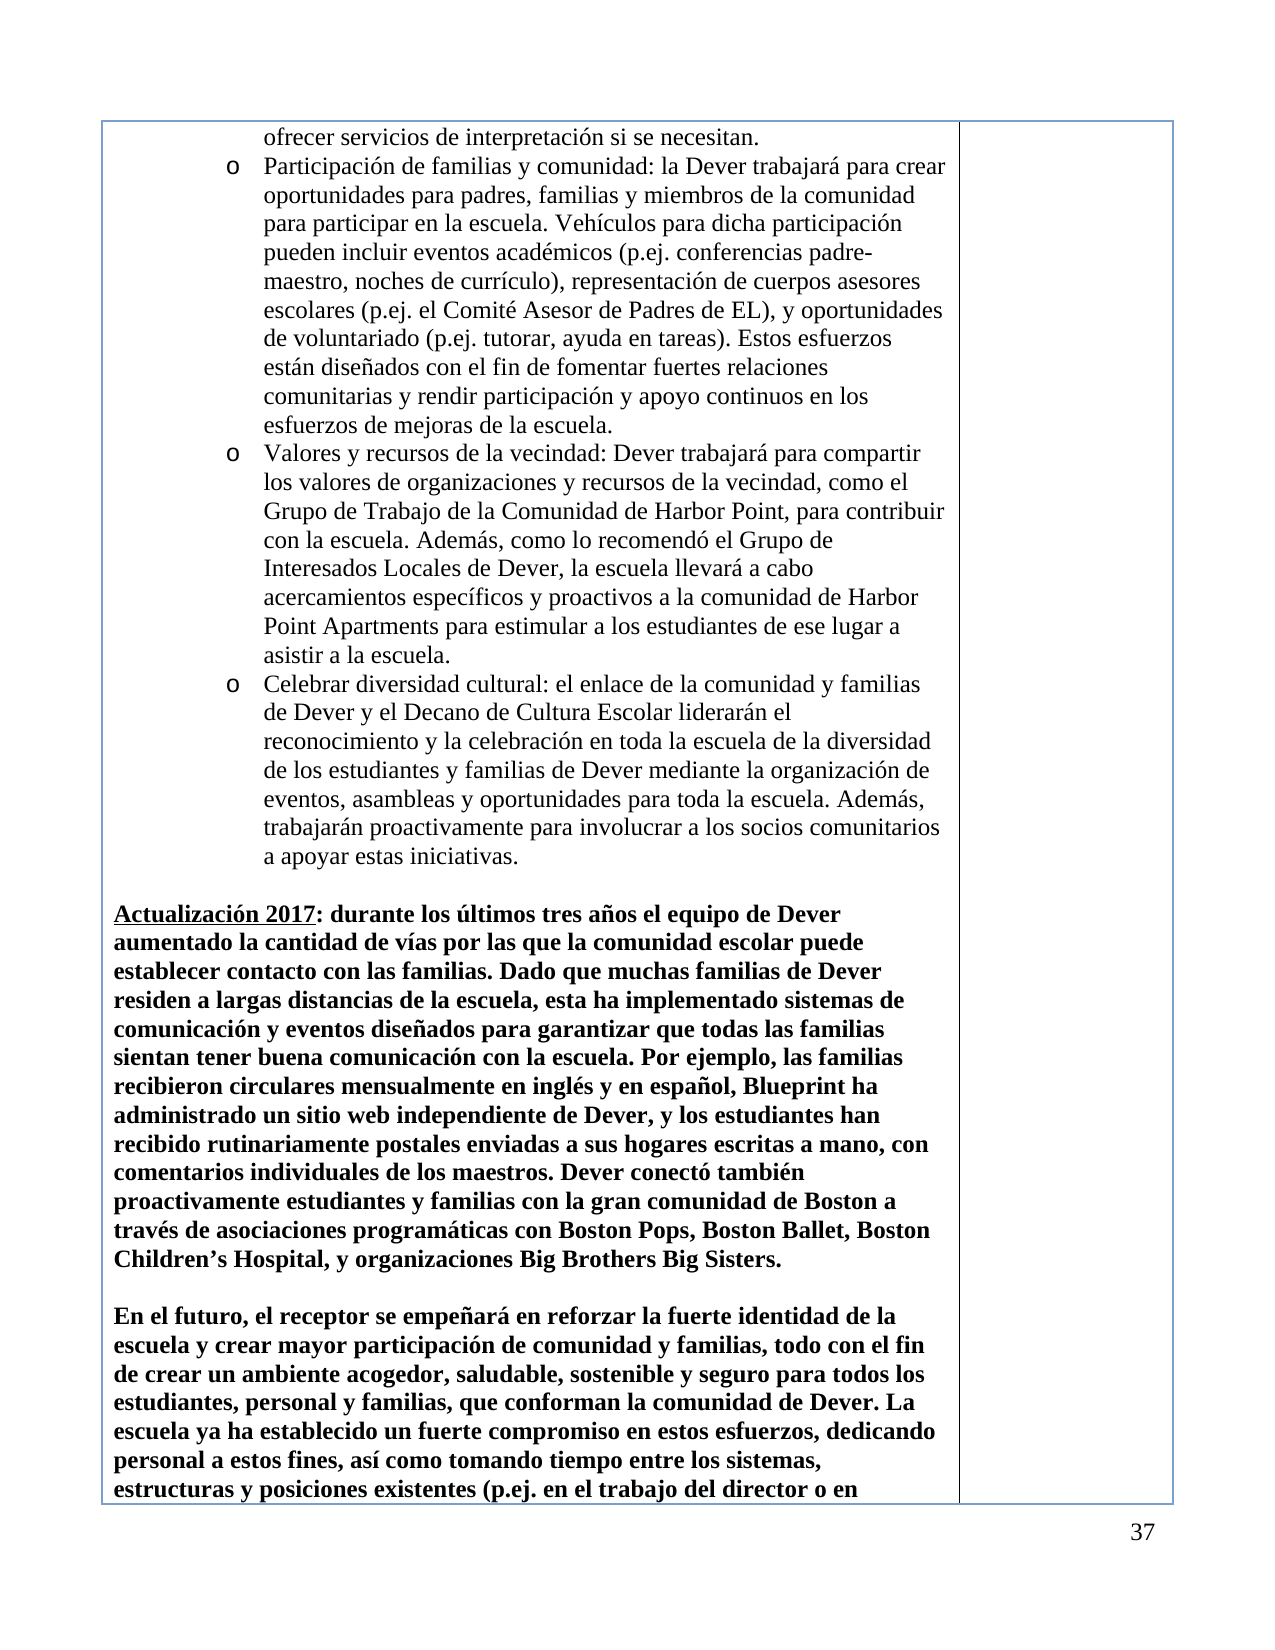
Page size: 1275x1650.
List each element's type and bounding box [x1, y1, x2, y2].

table_cell [960, 122, 1172, 1502]
table_cell [103, 122, 959, 1502]
